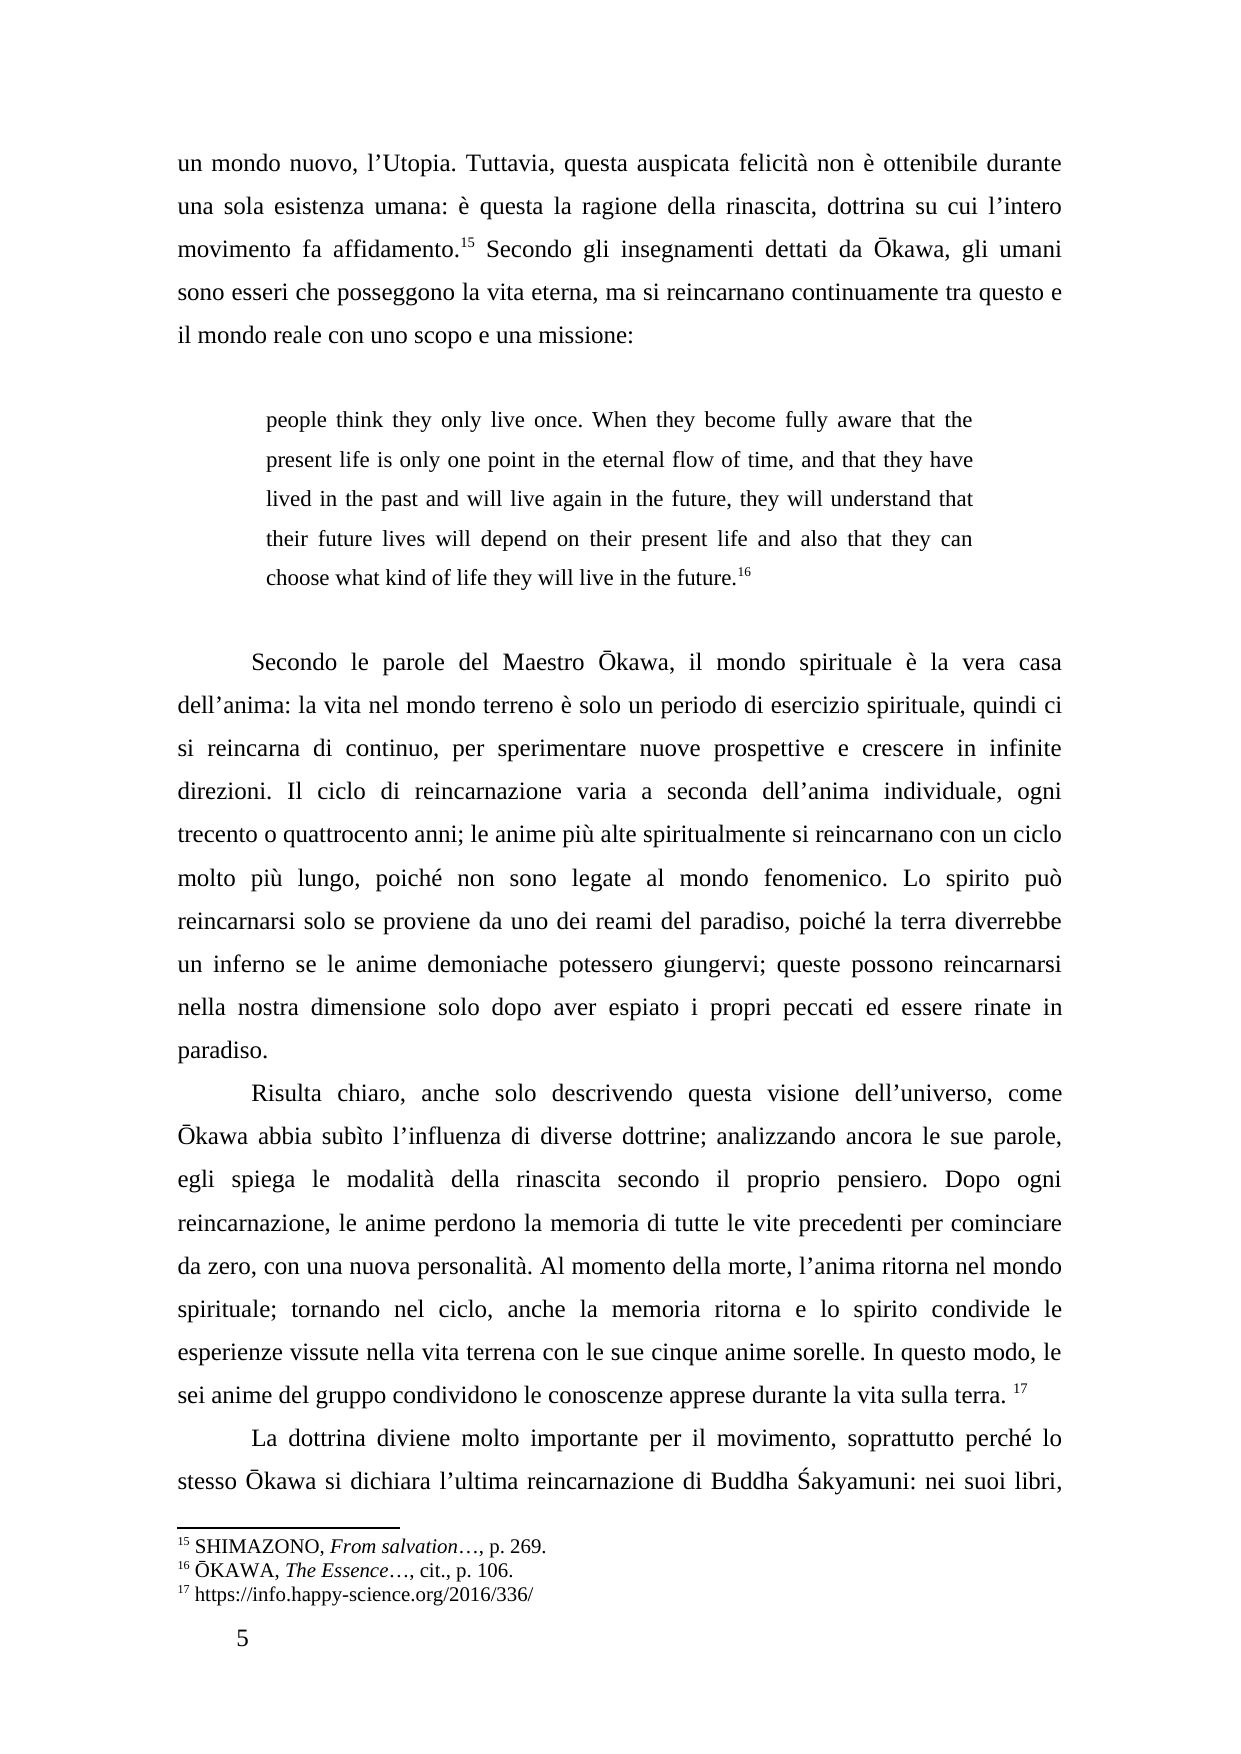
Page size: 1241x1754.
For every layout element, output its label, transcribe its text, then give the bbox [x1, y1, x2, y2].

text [177, 148, 1063, 349]
text Risulta chiaro, anche solo descrivendo questa visione dell’universo, come Ōkawa abbia subìto l’influenza di diverse dottrine; analizzando ancora le sue parole, egli spiega le modalità della rinascita secondo il proprio pensiero. Dopo ogni reincarnazione, le anime perdono la memoria di tutte le vite precedenti per cominciare da zero, con una nuova personalità. Al momento della morte, l’anima ritorna nel mondo spirituale; tornando nel ciclo, anche la memoria ritorna e lo spirito condivide le esperienze vissute nella vita terrena con le sue cinque anime sorelle. In questo modo, le sei anime del gruppo condividono le conoscenze apprese durante la vita sulla terra. [177, 1078, 1063, 1409]
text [177, 1423, 1063, 1495]
text Secondo le parole del Maestro Ōkawa, il mondo spirituale è la vera casa dell’anima: la vita nel mondo terreno è solo un periodo di esercizio spirituale, quindi ci si reincarna di continuo, per sperimentare nuove prospettive e crescere in infinite direzioni. Il ciclo di reincarnazione varia a seconda dell’anima individuale, ogni trecento o quattrocento anni; le anime più alte spiritualmente si reincarnano con un ciclo molto più lungo, poiché non sono legate al mondo fenomenico. Lo spirito può reincarnarsi solo se proviene da uno dei reami del paradiso, poiché la terra diverrebbe un inferno se le anime demoniache potessero giungervi; queste possono reincarnarsi nella nostra dimensione solo dopo aver espiato i propri peccati ed essere rinate in paradiso. [177, 647, 1063, 1064]
text people think they only live once. When they become fully aware that the present life is only one point in the eternal flow of time, and that they have lived in the past and will live again in the future, they will understand that their future lives will depend on their present life and also that they can choose what kind of life they will live in the future. [266, 406, 974, 591]
